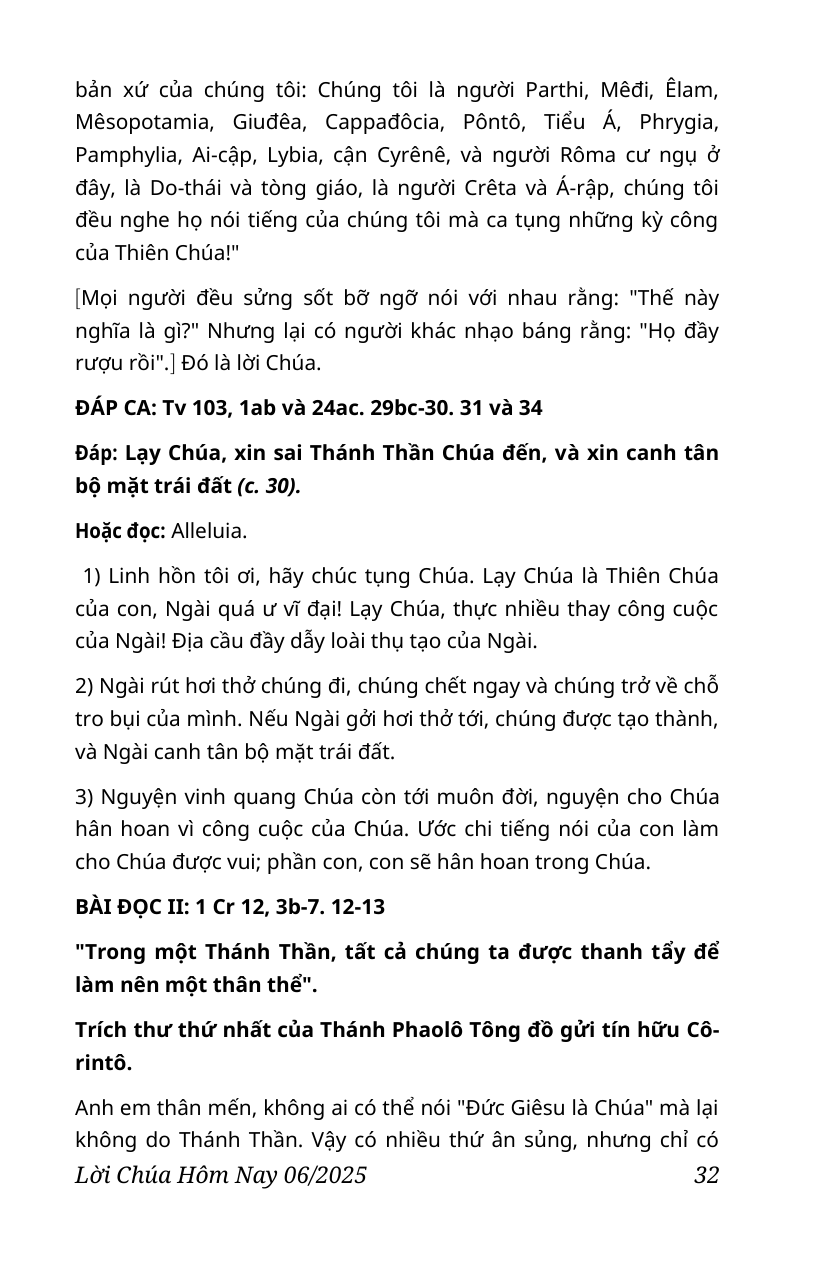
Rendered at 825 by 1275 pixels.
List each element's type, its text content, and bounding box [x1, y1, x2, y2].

text BÀI ĐỌC II: 1 Cr 12, 3b-7. 12-13 [75, 892, 720, 921]
text 1) Linh hồn tôi ơi, hãy chúc tụng Chúa. Lạy Chúa là Thiên Chúa của con, Ngài quá ư vĩ đại! Lạy Chúa, thực nhiều thay công cuộc của Ngài! Địa cầu đầy dẫy loài thụ tạo của Ngài. [75, 561, 720, 655]
text Mọi người đều sửng sốt bỡ ngỡ nói với nhau rằng: "Thế này nghĩa là gì?" Nhưng lại có người khác nhạo báng rằng: "Họ đầy rượu rồi". Đó là lời Chúa. [75, 283, 720, 377]
text Hoặc đọc: Alleluia. [75, 516, 720, 545]
text Đáp: Lạy Chúa, xin sai Thánh Thần Chúa đến, và xin canh tân bộ mặt trái đất (c. 30). [75, 438, 720, 499]
text 2) Ngài rút hơi thở chúng đi, chúng chết ngay và chúng trở về chỗ tro bụi của mình. Nếu Ngài gởi hơi thở tới, chúng được tạo thành, và Ngài canh tân bộ mặt trái đất. [75, 672, 720, 765]
text 3) Nguyện vinh quang Chúa còn tới muôn đời, nguyện cho Chúa hân hoan vì công cuộc của Chúa. Ước chi tiếng nói của con làm cho Chúa được vui; phần con, con sẽ hân hoan trong Chúa. [75, 782, 720, 876]
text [75, 75, 720, 266]
text ĐÁP CA: Tv 103, 1ab và 24ac. 29bc-30. 31 và 34 [75, 393, 720, 422]
text "Trong một Thánh Thần, tất cả chúng ta được thanh tẩy để làm nên một thân thể". [75, 937, 720, 998]
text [75, 1093, 720, 1154]
text Trích thư thứ nhất của Thánh Phaolô Tông đồ gửi tín hữu Cô-rintô. [75, 1015, 720, 1076]
